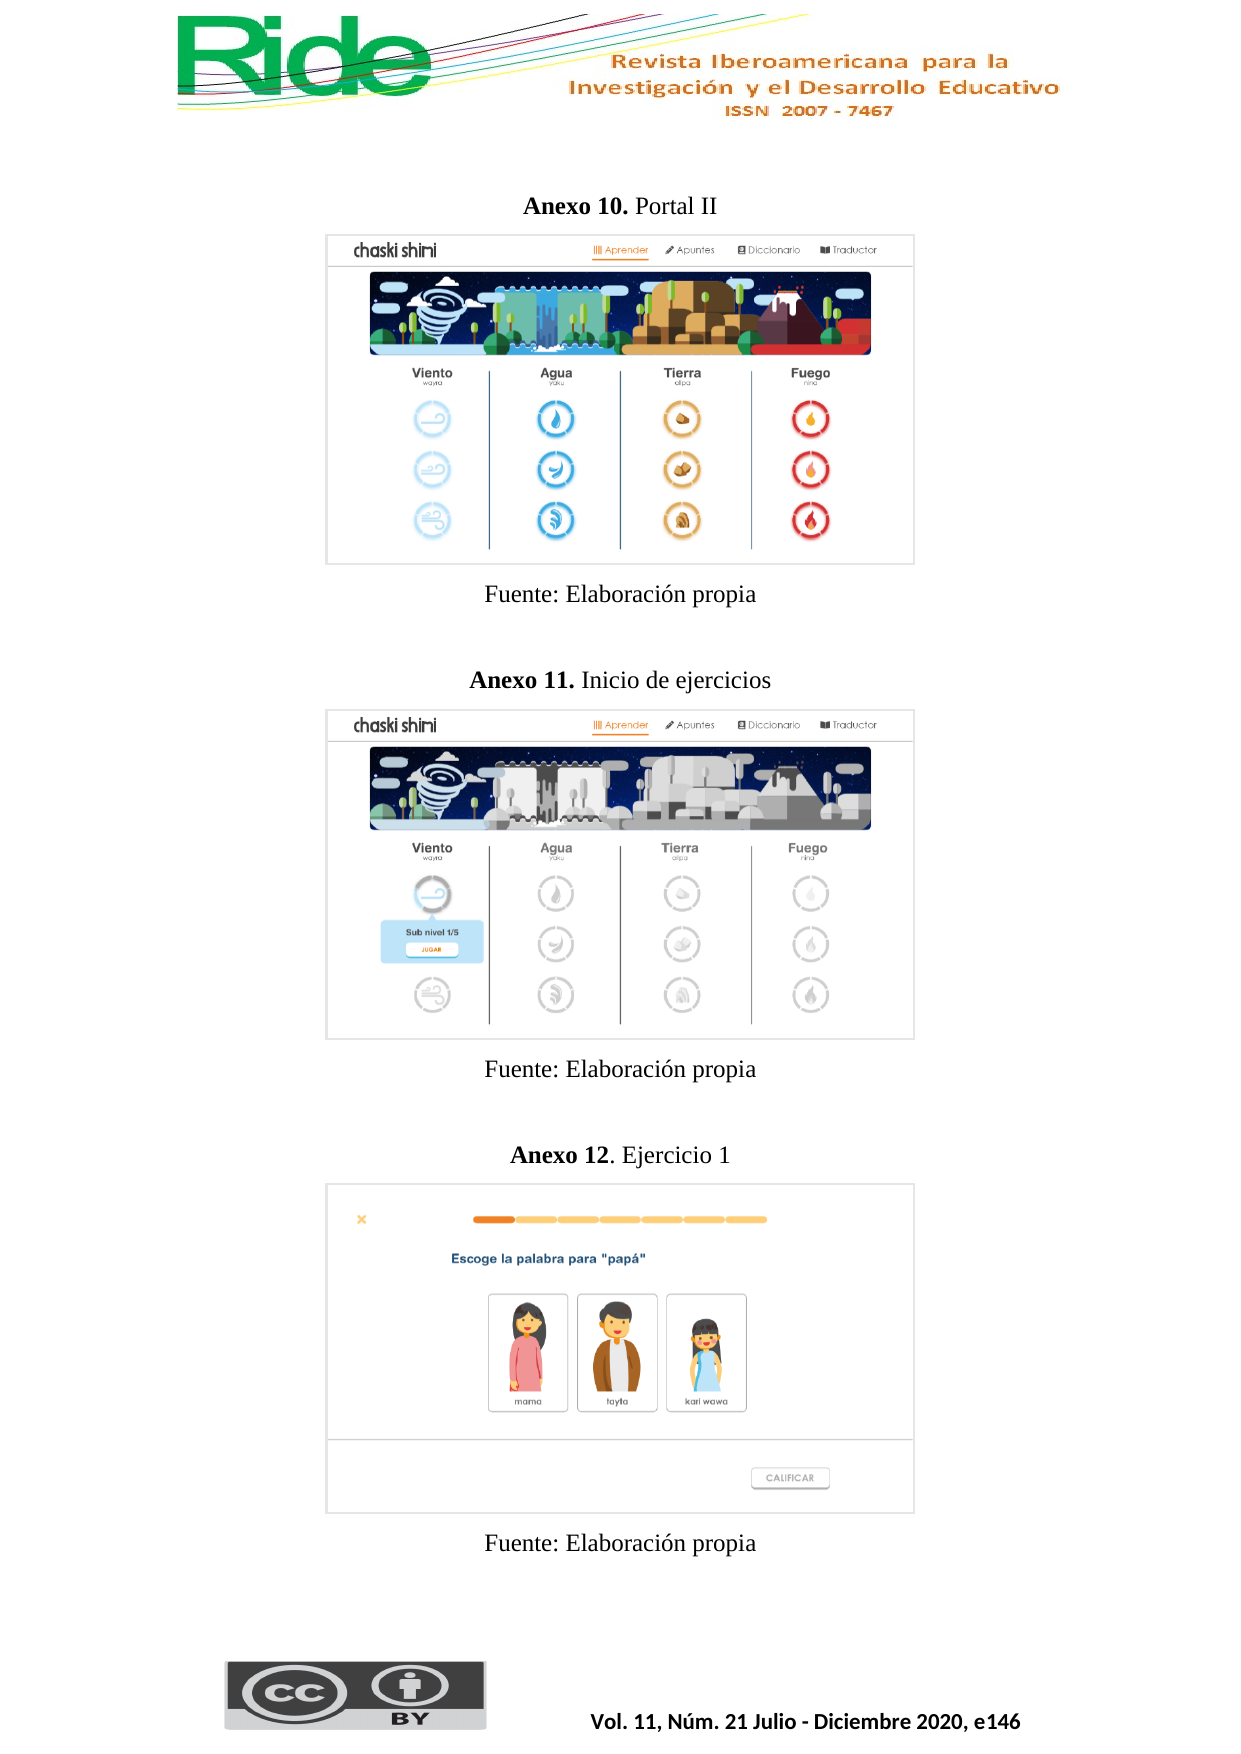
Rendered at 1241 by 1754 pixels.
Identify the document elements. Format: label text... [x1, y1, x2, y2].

text Fuente: Elaboración propia [177, 579, 1063, 608]
picture [328, 236, 913, 563]
picture [328, 1185, 913, 1512]
text Anexo 12. Ejercicio 1 [177, 1140, 1063, 1169]
text Fuente: Elaboración propia [177, 1528, 1063, 1557]
text Fuente: Elaboración propia [177, 1054, 1063, 1082]
picture [328, 711, 913, 1038]
picture [224, 1661, 487, 1730]
text Anexo 10. Portal II [177, 191, 1063, 219]
text Anexo 11. Inicio de ejercicios [177, 665, 1063, 694]
picture [177, 14, 1063, 119]
